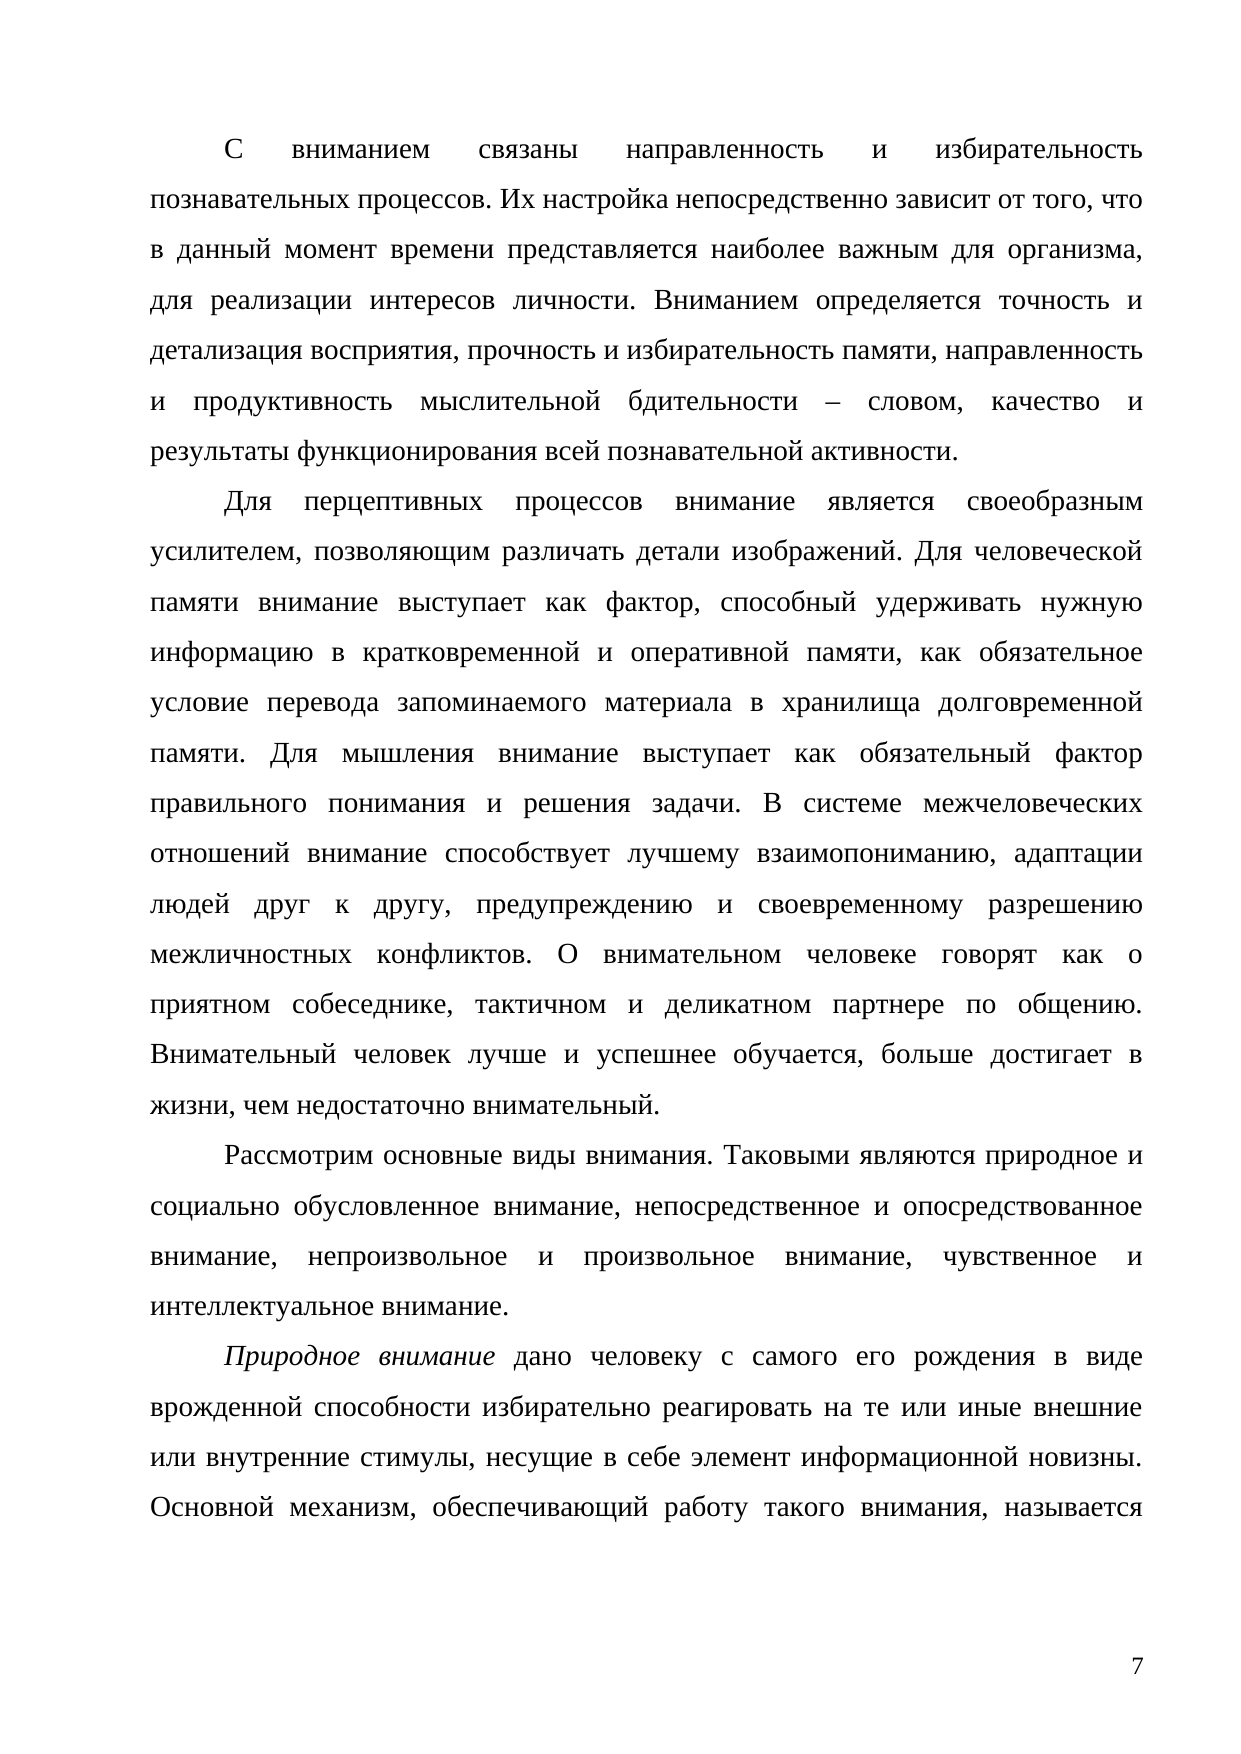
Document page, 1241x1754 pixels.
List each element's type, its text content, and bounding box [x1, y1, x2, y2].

text Для перцептивных процессов внимание является своеобразным усилителем, позволяющим различать детали изображений. Для человеческой памяти внимание выступает как фактор, способный удерживать нужную информацию в кратковременной и оперативной памяти, как обязательное условие перевода запоминаемого материала в хранилища долговременной памяти. Для мышления внимание выступает как обязательный фактор правильного понимания и решения задачи. В системе межчеловеческих отношений внимание способствует лучшему взаимопониманию, адаптации людей друг к другу, предупреждению и своевременному разрешению межличностных конфликтов. О внимательном человеке говорят как о приятном собеседнике, тактичном и деликатном партнере по общению. Внимательный человек лучше и успешнее обучается, больше достигает в жизни, чем недостаточно внимательный. [150, 483, 1144, 1121]
text С вниманием связаны направленность и избирательность познавательных процессов. Их настройка непосредственно зависит от того, что в данный момент времени представляется наиболее важным для организма, для реализации интересов личности. Вниманием определяется точность и детализация восприятия, прочность и избирательность памяти, направленность и продуктивность мыслительной бдительности – словом, качество и результаты функционирования всей познавательной активности. [150, 131, 1144, 466]
text Рассмотрим основные виды внимания. Таковыми являются природное и социально обусловленное внимание, непосредственное и опосредствованное внимание, непроизвольное и произвольное внимание, чувственное и интеллектуальное внимание. [150, 1137, 1144, 1322]
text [150, 1338, 1144, 1523]
